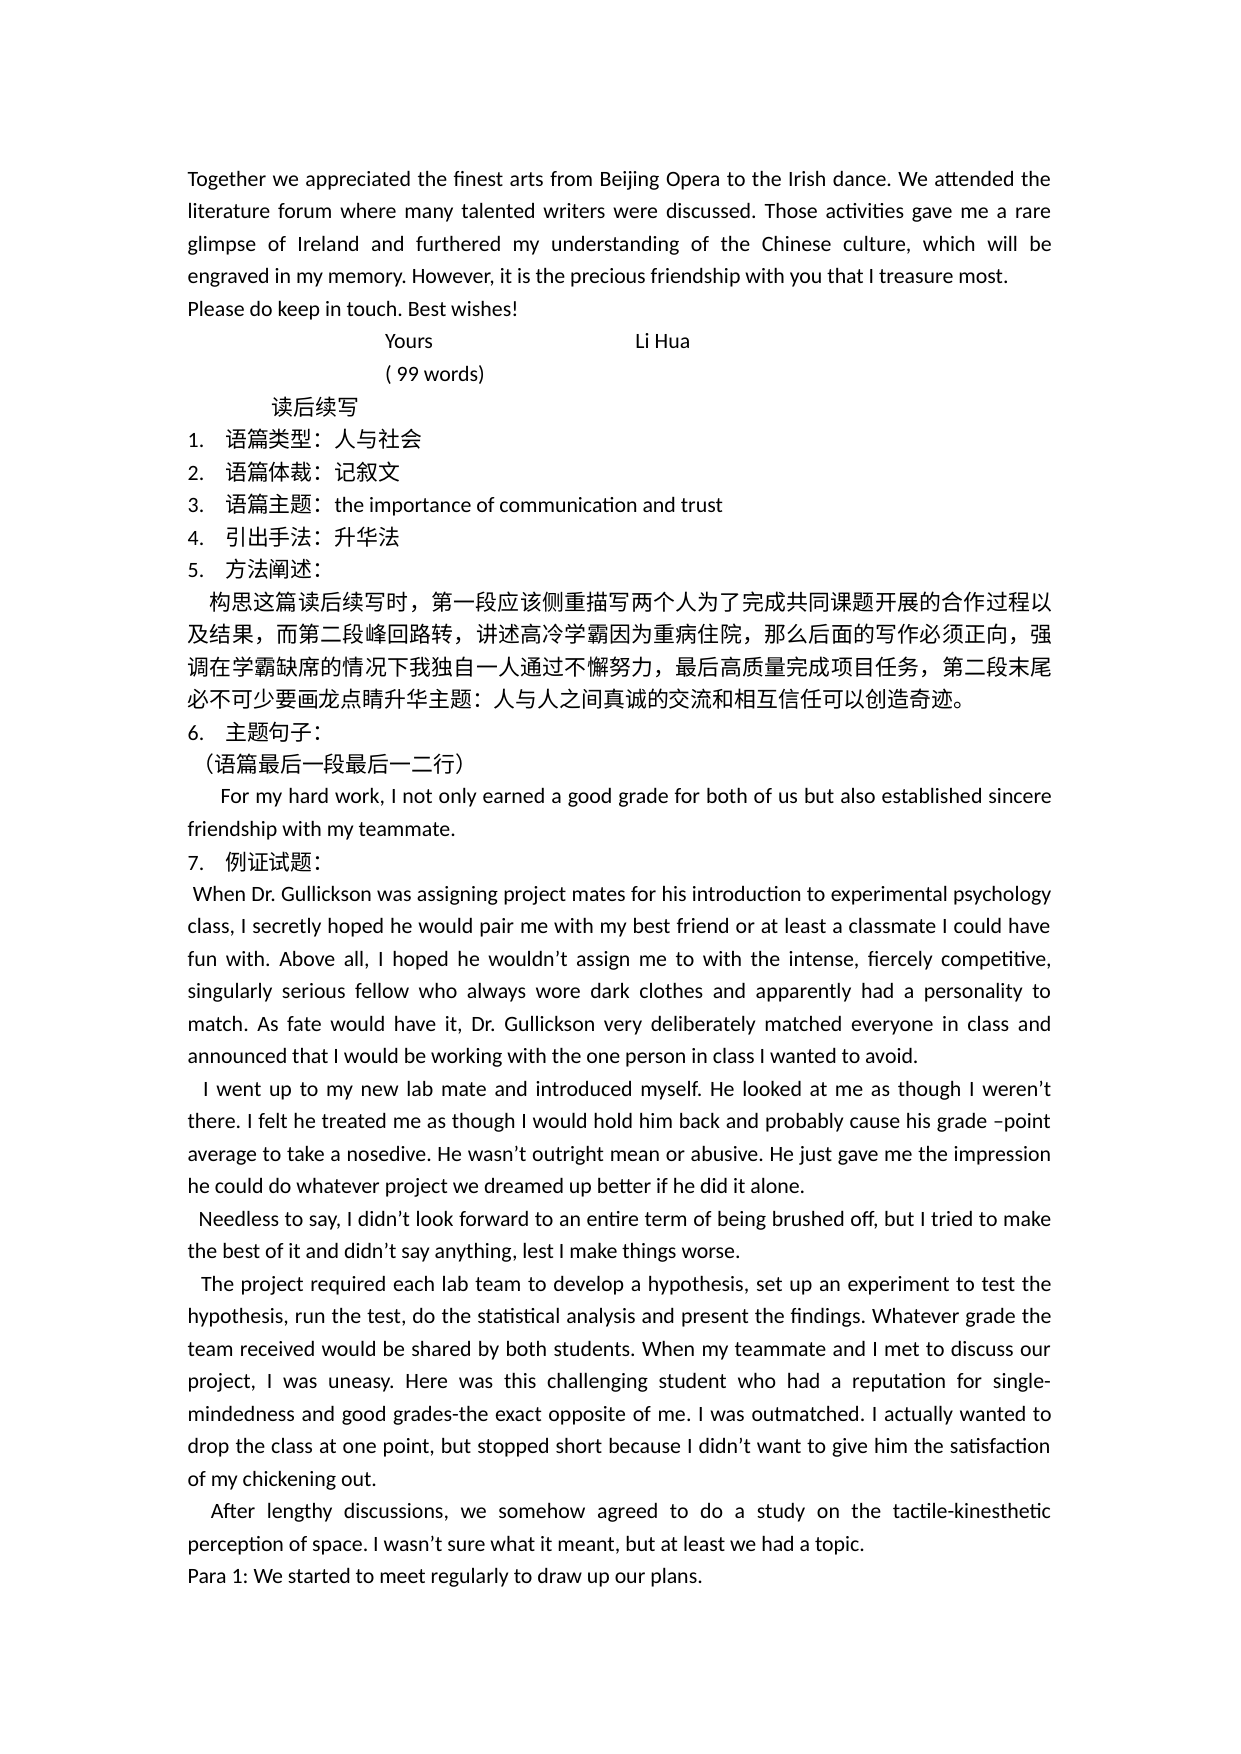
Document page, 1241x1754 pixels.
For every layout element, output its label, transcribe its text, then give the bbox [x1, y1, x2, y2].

text 读后续写 [187, 389, 1053, 422]
text Para 1: We started to meet regularly to draw up our plans. [187, 1559, 1053, 1592]
list 语篇体裁：记叙文 [187, 454, 1053, 487]
text （语篇最后一段最后一二行） [187, 747, 1053, 779]
list 方法阐述： [187, 552, 1053, 584]
text Together we appreciated the finest arts from Beijing Opera to the Irish dance. We attended the literature forum where many talented writers were discussed. Those activities gave me a rare glimpse of Ireland and furthered my understanding of the Chinese culture, which will be engraved in my memory. However, it is the precious friendship with you that I treasure most. [187, 162, 1053, 292]
text 构思这篇读后续写时，第一段应该侧重描写两个人为了完成共同课题开展的合作过程以及结果，而第二段峰回路转，讲述高冷学霸因为重病住院，那么后面的写作必须正向，强调在学霸缺席的情况下我独自一人通过不懈努力，最后高质量完成项目任务，第二段末尾必不可少要画龙点睛升华主题：人与人之间真诚的交流和相互信任可以创造奇迹。 [187, 584, 1053, 714]
text Please do keep in touch. Best wishes! [187, 292, 1053, 324]
text After lengthy discussions, we somehow agreed to do a study on the tactile-kinesthetic perception of space. I wasn’t sure what it meant, but at least we had a topic. [187, 1494, 1053, 1559]
text Yours Li Hua [187, 324, 1053, 357]
text For my hard work, I not only earned a good grade for both of us but also established sincere friendship with my teammate. [187, 779, 1053, 844]
text Needless to say, I didn’t look forward to an entire term of being brushed off, but I tried to make the best of it and didn’t say anything, lest I make things worse. [187, 1202, 1053, 1267]
list 引出手法：升华法 [187, 519, 1053, 552]
text I went up to my new lab mate and introduced myself. He looked at me as though I weren’t there. I felt he treated me as though I would hold him back and probably cause his grade –point average to take a nosedive. He wasn’t outright mean or abusive. He just gave me the impression he could do whatever project we dreamed up better if he did it alone. [187, 1072, 1053, 1202]
text The project required each lab team to develop a hypothesis, set up an experiment to test the hypothesis, run the test, do the statistical analysis and present the findings. Whatever grade the team received would be shared by both students. When my teammate and I met to discuss our project, I was uneasy. Here was this challenging student who had a reputation for single-mindedness and good grades-the exact opposite of me. I was outmatched. I actually wanted to drop the class at one point, but stopped short because I didn’t want to give him the satisfaction of my chickening out. [187, 1267, 1053, 1494]
list 语篇类型：人与社会 [187, 422, 1053, 454]
text When Dr. Gullickson was assigning project mates for his introduction to experimental psychology class, I secretly hoped he would pair me with my best friend or at least a classmate I could have fun with. Above all, I hoped he wouldn’t assign me to with the intense, fiercely competitive, singularly serious fellow who always wore dark clothes and apparently had a personality to match. As fate would have it, Dr. Gullickson very deliberately matched everyone in class and announced that I would be working with the one person in class I wanted to avoid. [187, 877, 1053, 1072]
list 例证试题： [187, 844, 1053, 877]
text ( 99 words) [187, 357, 1053, 389]
list 语篇主题：the importance of communication and trust [187, 487, 1053, 519]
list 主题句子： [187, 714, 1053, 747]
